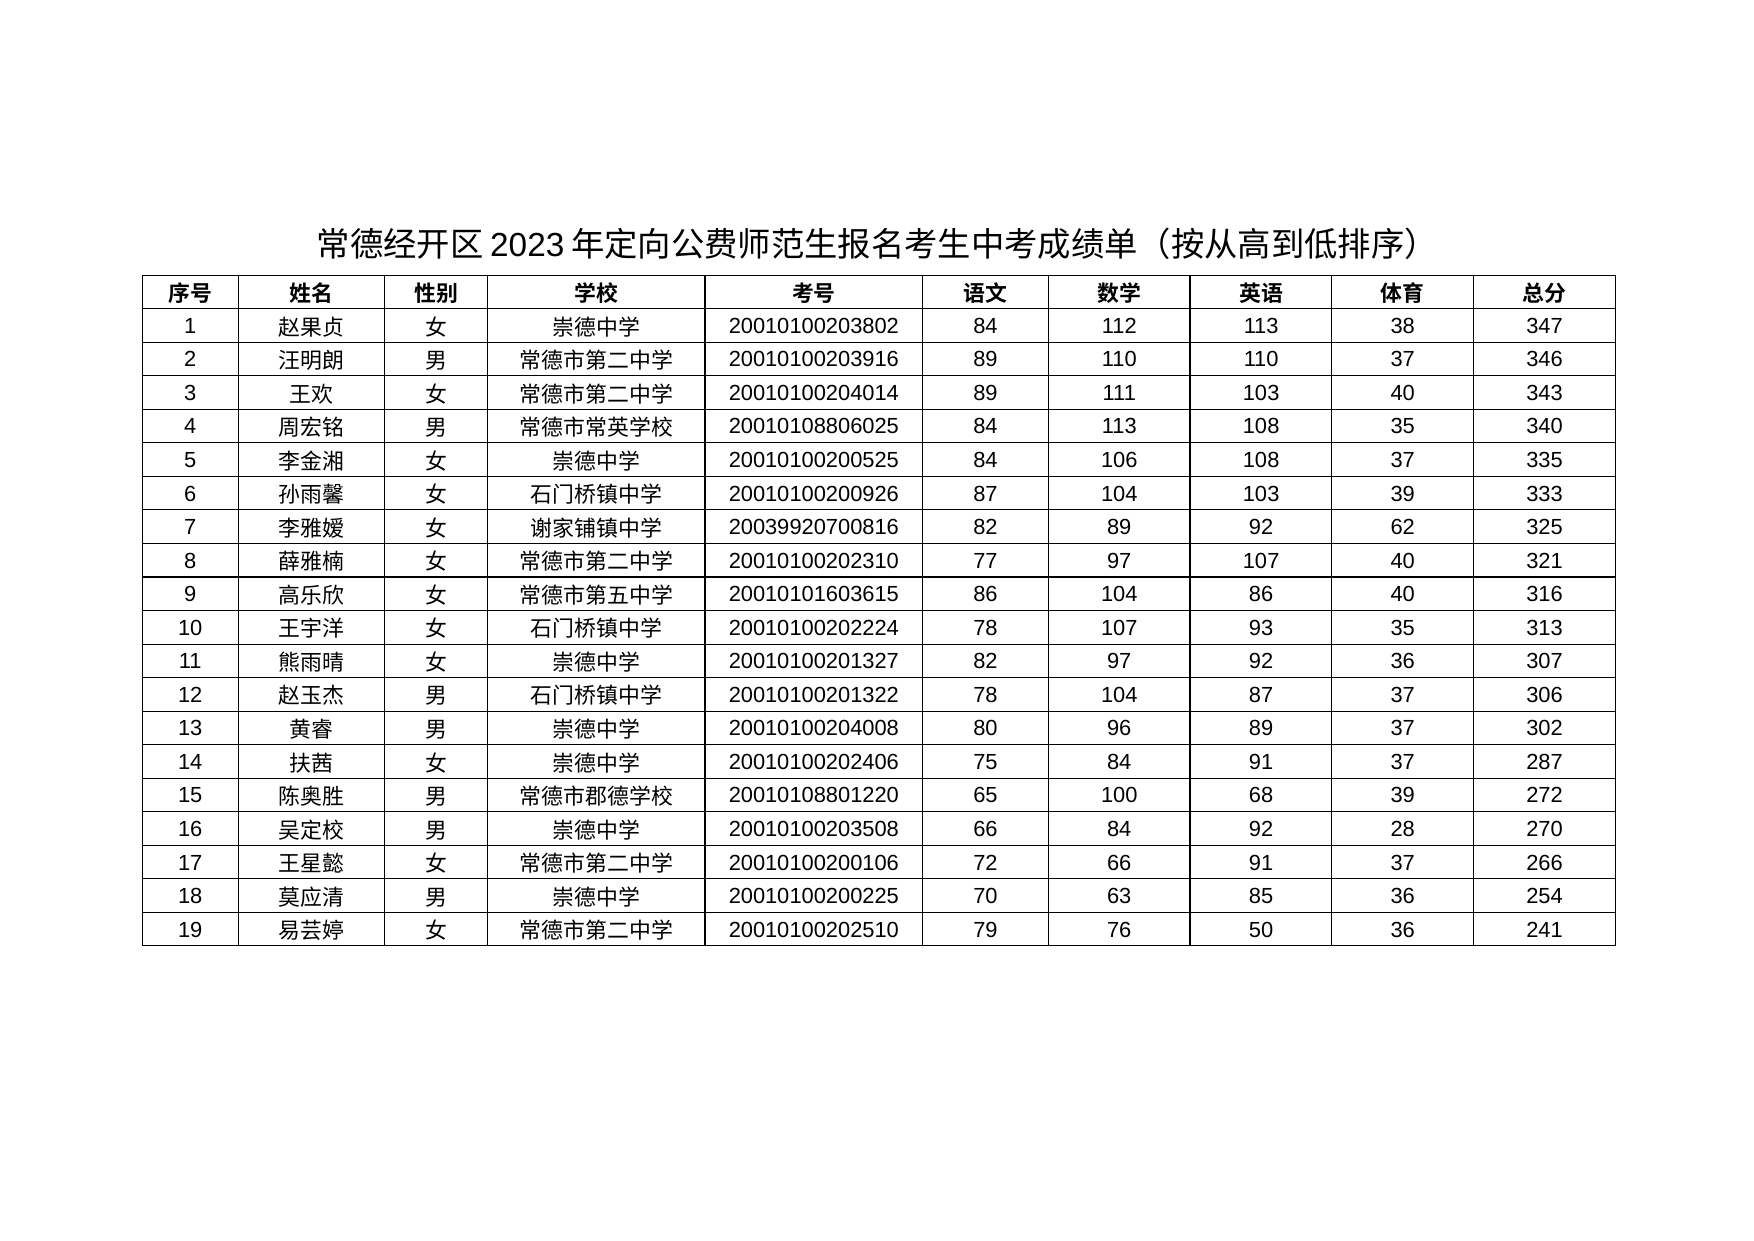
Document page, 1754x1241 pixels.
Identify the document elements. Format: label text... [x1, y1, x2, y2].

table_cell 女 [385, 443, 487, 476]
table_cell 17 [143, 846, 238, 878]
table_cell 333 [1474, 477, 1615, 509]
table_cell 崇德中学 [488, 645, 704, 677]
table_cell 常德市第五中学 [488, 578, 704, 610]
table_cell 89 [1191, 712, 1331, 744]
table_header 考号 [706, 276, 922, 308]
table_cell 4 [143, 410, 238, 442]
table_cell 男 [385, 779, 487, 811]
table_cell 103 [1191, 376, 1331, 409]
table_cell 20010100202224 [706, 611, 922, 643]
table_cell 86 [923, 578, 1048, 610]
table_header 序号 [143, 276, 238, 308]
table_cell 20010100200106 [706, 846, 922, 878]
table_cell 石门桥镇中学 [488, 611, 704, 643]
table_cell 石门桥镇中学 [488, 678, 704, 711]
table_cell 97 [1049, 544, 1189, 576]
table_cell 女 [385, 477, 487, 509]
table_cell 89 [1049, 510, 1189, 543]
table_cell 20010100202406 [706, 745, 922, 778]
table_cell 110 [1191, 343, 1331, 375]
table_cell 78 [923, 611, 1048, 643]
table_cell 79 [923, 913, 1048, 945]
table_cell 37 [1332, 846, 1473, 878]
table_cell 40 [1332, 376, 1473, 409]
table_cell 男 [385, 410, 487, 442]
table_cell 7 [143, 510, 238, 543]
table_cell 36 [1332, 913, 1473, 945]
table_cell 106 [1049, 443, 1189, 476]
table_cell 14 [143, 745, 238, 778]
table_cell 20010100202310 [706, 544, 922, 576]
table_cell 20010100202510 [706, 913, 922, 945]
table_cell 302 [1474, 712, 1615, 744]
table_header 学校 [488, 276, 704, 308]
table_cell 20010100200225 [706, 879, 922, 912]
table_cell 340 [1474, 410, 1615, 442]
table_cell 104 [1049, 477, 1189, 509]
table_cell 85 [1191, 879, 1331, 912]
table_cell 王欢 [239, 376, 384, 409]
table_cell 40 [1332, 544, 1473, 576]
table_cell 女 [385, 376, 487, 409]
table_cell 谢家铺镇中学 [488, 510, 704, 543]
table_cell 313 [1474, 611, 1615, 643]
table_cell 107 [1191, 544, 1331, 576]
table_cell 王宇洋 [239, 611, 384, 643]
table_cell 崇德中学 [488, 745, 704, 778]
table_cell 男 [385, 712, 487, 744]
table_cell 92 [1191, 812, 1331, 845]
table_cell 男 [385, 678, 487, 711]
table_cell 84 [923, 443, 1048, 476]
table_cell 87 [1191, 678, 1331, 711]
table_cell 女 [385, 846, 487, 878]
table_cell 莫应清 [239, 879, 384, 912]
table_cell 63 [1049, 879, 1189, 912]
table_cell 李雅嫒 [239, 510, 384, 543]
table_cell 20010100201322 [706, 678, 922, 711]
table_cell 39 [1332, 779, 1473, 811]
table_cell 76 [1049, 913, 1189, 945]
table_cell 241 [1474, 913, 1615, 945]
table_cell 28 [1332, 812, 1473, 845]
table_cell 35 [1332, 410, 1473, 442]
table_cell 104 [1049, 578, 1189, 610]
table_cell 39 [1332, 477, 1473, 509]
table_cell 89 [923, 376, 1048, 409]
table_cell 72 [923, 846, 1048, 878]
table_cell 常德市常英学校 [488, 410, 704, 442]
table_cell 50 [1191, 913, 1331, 945]
table_cell 18 [143, 879, 238, 912]
table_cell 3 [143, 376, 238, 409]
table_cell 266 [1474, 846, 1615, 878]
table_cell 女 [385, 578, 487, 610]
table_cell 20010100204014 [706, 376, 922, 409]
table_cell 扶茜 [239, 745, 384, 778]
table_cell 36 [1332, 645, 1473, 677]
table_cell 254 [1474, 879, 1615, 912]
table_cell 37 [1332, 678, 1473, 711]
table_cell 20039920700816 [706, 510, 922, 543]
table_cell 346 [1474, 343, 1615, 375]
table_cell 84 [1049, 745, 1189, 778]
table_cell 15 [143, 779, 238, 811]
table_cell 9 [143, 578, 238, 610]
table_cell 男 [385, 879, 487, 912]
table_cell 男 [385, 812, 487, 845]
table_cell 女 [385, 309, 487, 342]
table_cell 薛雅楠 [239, 544, 384, 576]
table_cell 石门桥镇中学 [488, 477, 704, 509]
table_cell 84 [923, 309, 1048, 342]
table_header 姓名 [239, 276, 384, 308]
table_cell 黄睿 [239, 712, 384, 744]
table_cell 91 [1191, 846, 1331, 878]
table_cell 110 [1049, 343, 1189, 375]
table_cell 汪明朗 [239, 343, 384, 375]
table_cell 84 [923, 410, 1048, 442]
table_cell 77 [923, 544, 1048, 576]
table_cell 20010100203508 [706, 812, 922, 845]
table_cell 89 [923, 343, 1048, 375]
table_cell 75 [923, 745, 1048, 778]
table_cell 70 [923, 879, 1048, 912]
table_cell 崇德中学 [488, 443, 704, 476]
table_cell 16 [143, 812, 238, 845]
table_header 总分 [1474, 276, 1615, 308]
table_cell 38 [1332, 309, 1473, 342]
table_cell 92 [1191, 510, 1331, 543]
table_cell 13 [143, 712, 238, 744]
table_cell 343 [1474, 376, 1615, 409]
table_cell 36 [1332, 879, 1473, 912]
table_cell 40 [1332, 578, 1473, 610]
table_cell 65 [923, 779, 1048, 811]
table_cell 崇德中学 [488, 712, 704, 744]
table_cell 女 [385, 645, 487, 677]
table_cell 97 [1049, 645, 1189, 677]
table_cell 321 [1474, 544, 1615, 576]
table_cell 35 [1332, 611, 1473, 643]
table_header 英语 [1191, 276, 1331, 308]
table_cell 常德市第二中学 [488, 376, 704, 409]
table_cell 男 [385, 343, 487, 375]
table_cell 吴定校 [239, 812, 384, 845]
table_cell 李金湘 [239, 443, 384, 476]
table_cell 常德市第二中学 [488, 343, 704, 375]
table_cell 20010100203916 [706, 343, 922, 375]
table_cell 325 [1474, 510, 1615, 543]
table_cell 20010108806025 [706, 410, 922, 442]
table_cell 赵果贞 [239, 309, 384, 342]
table_cell 82 [923, 510, 1048, 543]
table_cell 347 [1474, 309, 1615, 342]
table_header 体育 [1332, 276, 1473, 308]
table_cell 20010100201327 [706, 645, 922, 677]
table_cell 82 [923, 645, 1048, 677]
table_cell 8 [143, 544, 238, 576]
table_cell 108 [1191, 410, 1331, 442]
table_cell 112 [1049, 309, 1189, 342]
table_cell 2 [143, 343, 238, 375]
table_cell 100 [1049, 779, 1189, 811]
table_cell 常德市第二中学 [488, 544, 704, 576]
table_cell 崇德中学 [488, 812, 704, 845]
table_cell 84 [1049, 812, 1189, 845]
table_cell 66 [923, 812, 1048, 845]
table_cell 91 [1191, 745, 1331, 778]
table_cell 307 [1474, 645, 1615, 677]
table_cell 19 [143, 913, 238, 945]
table_cell 女 [385, 510, 487, 543]
table_cell 女 [385, 544, 487, 576]
table_cell 崇德中学 [488, 309, 704, 342]
table_cell 62 [1332, 510, 1473, 543]
table_cell 93 [1191, 611, 1331, 643]
table_cell 周宏铭 [239, 410, 384, 442]
table_cell 1 [143, 309, 238, 342]
table_cell 37 [1332, 745, 1473, 778]
table_cell 女 [385, 913, 487, 945]
table_cell 316 [1474, 578, 1615, 610]
table_cell 20010100200926 [706, 477, 922, 509]
table_cell 66 [1049, 846, 1189, 878]
table_cell 高乐欣 [239, 578, 384, 610]
table_cell 赵玉杰 [239, 678, 384, 711]
table_cell 5 [143, 443, 238, 476]
table_cell 287 [1474, 745, 1615, 778]
table_header 数学 [1049, 276, 1189, 308]
table_cell 86 [1191, 578, 1331, 610]
table_cell 6 [143, 477, 238, 509]
table_cell 常德市第二中学 [488, 846, 704, 878]
table_cell 女 [385, 611, 487, 643]
table_cell 20010100203802 [706, 309, 922, 342]
table_cell 103 [1191, 477, 1331, 509]
table_cell 20010100200525 [706, 443, 922, 476]
table_cell 王星懿 [239, 846, 384, 878]
table_cell 37 [1332, 443, 1473, 476]
table_header 语文 [923, 276, 1048, 308]
table_cell 68 [1191, 779, 1331, 811]
table_cell 113 [1049, 410, 1189, 442]
table_cell 20010100204008 [706, 712, 922, 744]
table_cell 易芸婷 [239, 913, 384, 945]
table_cell 陈奥胜 [239, 779, 384, 811]
table_cell 78 [923, 678, 1048, 711]
table_cell 113 [1191, 309, 1331, 342]
table_cell 常德市第二中学 [488, 913, 704, 945]
text 常德经开区2023年定向公费师范生报名考生中考成绩单（按从高到低排序） [150, 209, 1604, 274]
table_cell 10 [143, 611, 238, 643]
table_header 性别 [385, 276, 487, 308]
table_cell 熊雨晴 [239, 645, 384, 677]
table_cell 12 [143, 678, 238, 711]
table_cell 96 [1049, 712, 1189, 744]
table_cell 20010101603615 [706, 578, 922, 610]
table_cell 女 [385, 745, 487, 778]
table_cell 335 [1474, 443, 1615, 476]
table_cell 92 [1191, 645, 1331, 677]
table_cell 37 [1332, 343, 1473, 375]
table_cell 104 [1049, 678, 1189, 711]
table_cell 20010108801220 [706, 779, 922, 811]
table_cell 272 [1474, 779, 1615, 811]
table_cell 37 [1332, 712, 1473, 744]
table_cell 常德市郡德学校 [488, 779, 704, 811]
table_cell 108 [1191, 443, 1331, 476]
table_cell 87 [923, 477, 1048, 509]
table_cell 306 [1474, 678, 1615, 711]
table_cell 11 [143, 645, 238, 677]
table_cell 80 [923, 712, 1048, 744]
table_cell 270 [1474, 812, 1615, 845]
table_cell 孙雨馨 [239, 477, 384, 509]
table_cell 111 [1049, 376, 1189, 409]
table_cell 107 [1049, 611, 1189, 643]
table_cell 崇德中学 [488, 879, 704, 912]
